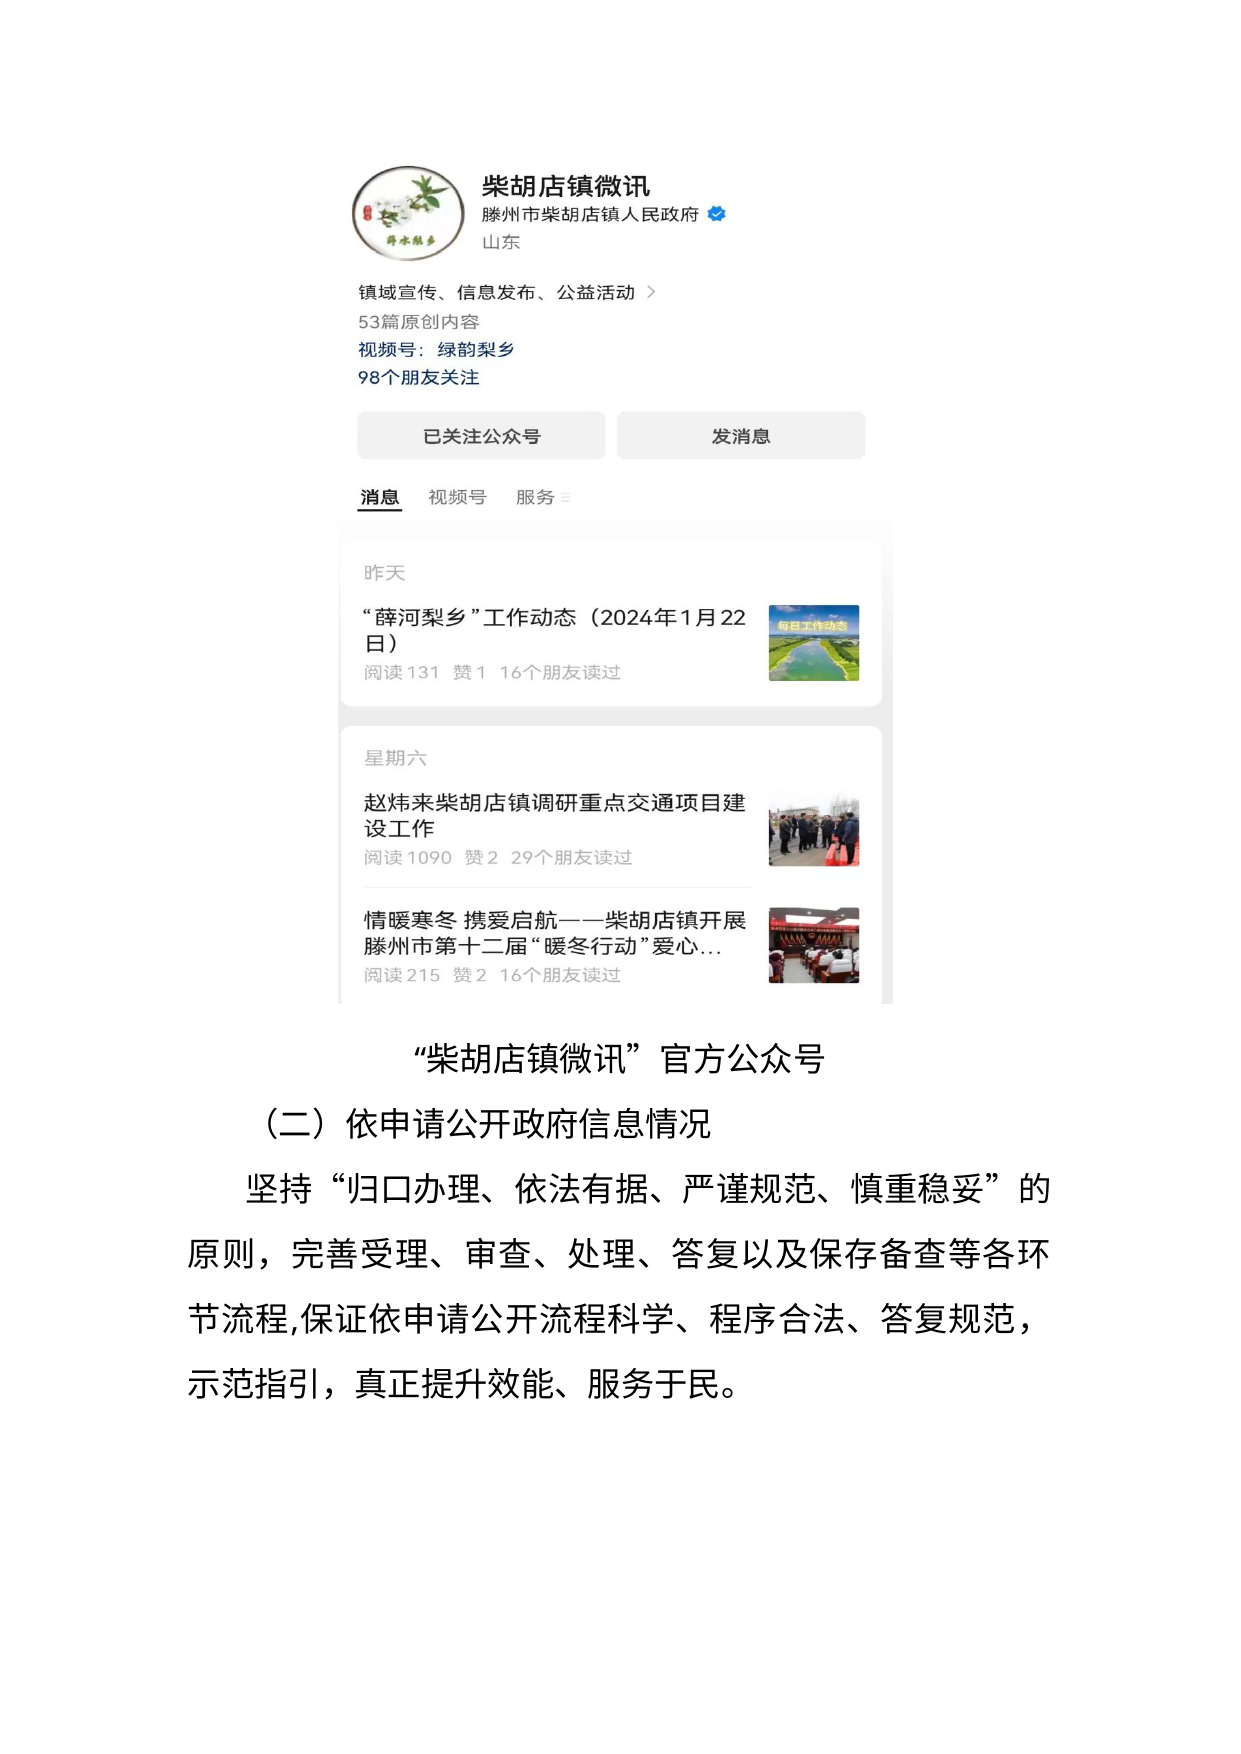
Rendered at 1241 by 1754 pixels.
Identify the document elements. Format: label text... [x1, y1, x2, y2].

text （二）依申请公开政府信息情况 [187, 1090, 1053, 1155]
text 坚持“归口办理、依法有据、严谨规范、慎重稳妥”的原则，完善受理、审查、处理、答复以及保存备查等各环节流程,保证依申请公开流程科学、程序合法、答复规范，示范指引，真正提升效能、服务于民。 [187, 1155, 1053, 1415]
list “柴胡店镇微讯”官方公众号 [187, 1025, 1053, 1090]
picture [338, 162, 893, 1004]
